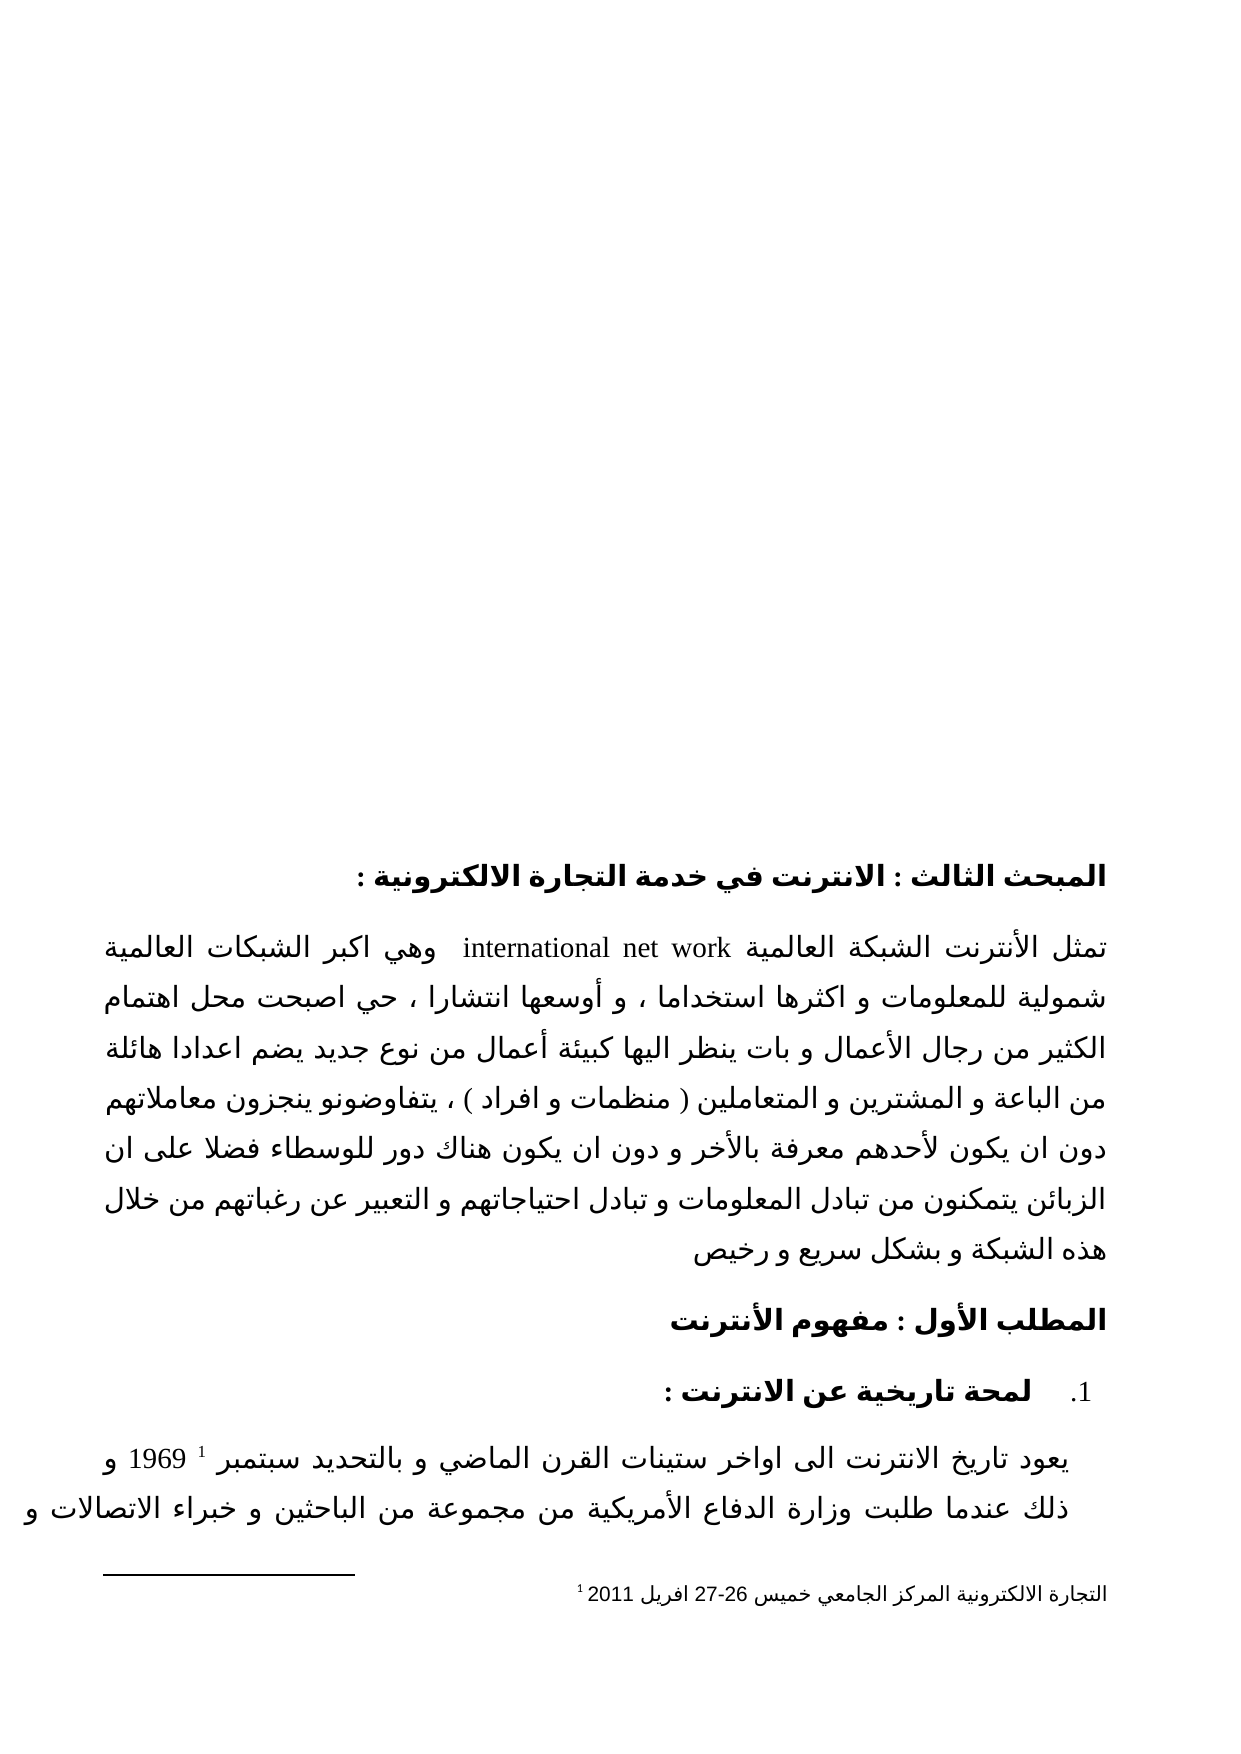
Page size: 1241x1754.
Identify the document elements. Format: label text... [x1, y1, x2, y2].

text المطلب الأول : مفهوم الأنترنت [103, 1303, 1107, 1337]
text المبحث الثالث : الانترنت في خدمة التجارة الالكترونية : [103, 859, 1107, 893]
list لمحة تاريخية عن الانترنت : [103, 1374, 1070, 1408]
text تمثل الأنترنت الشبكة العالمية international net work وهي اكبر الشبكات العالمية شمولية للمعلومات و اكثرها استخداما ، و أوسعها انتشارا ، حي اصبحت محل اهتمام الكثير من رجال الأعمال و بات ينظر اليها كبيئة أعمال من نوع جديد يضم اعدادا هائلة من الباعة و المشترين و المتعاملين ( منظمات و افراد ) ، يتفاوضونو ينجزون معاملاتهم دون ان يكون لأحدهم معرفة بالأخر و دون ان يكون هناك دور للوسطاء فضلا على ان الزبائن يتمكنون من تبادل المعلومات و تبادل احتياجاتهم و التعبير عن رغباتهم من خلال هذه الشبكة و بشكل سريع و رخيص [103, 930, 1107, 1266]
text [103, 1441, 1070, 1525]
